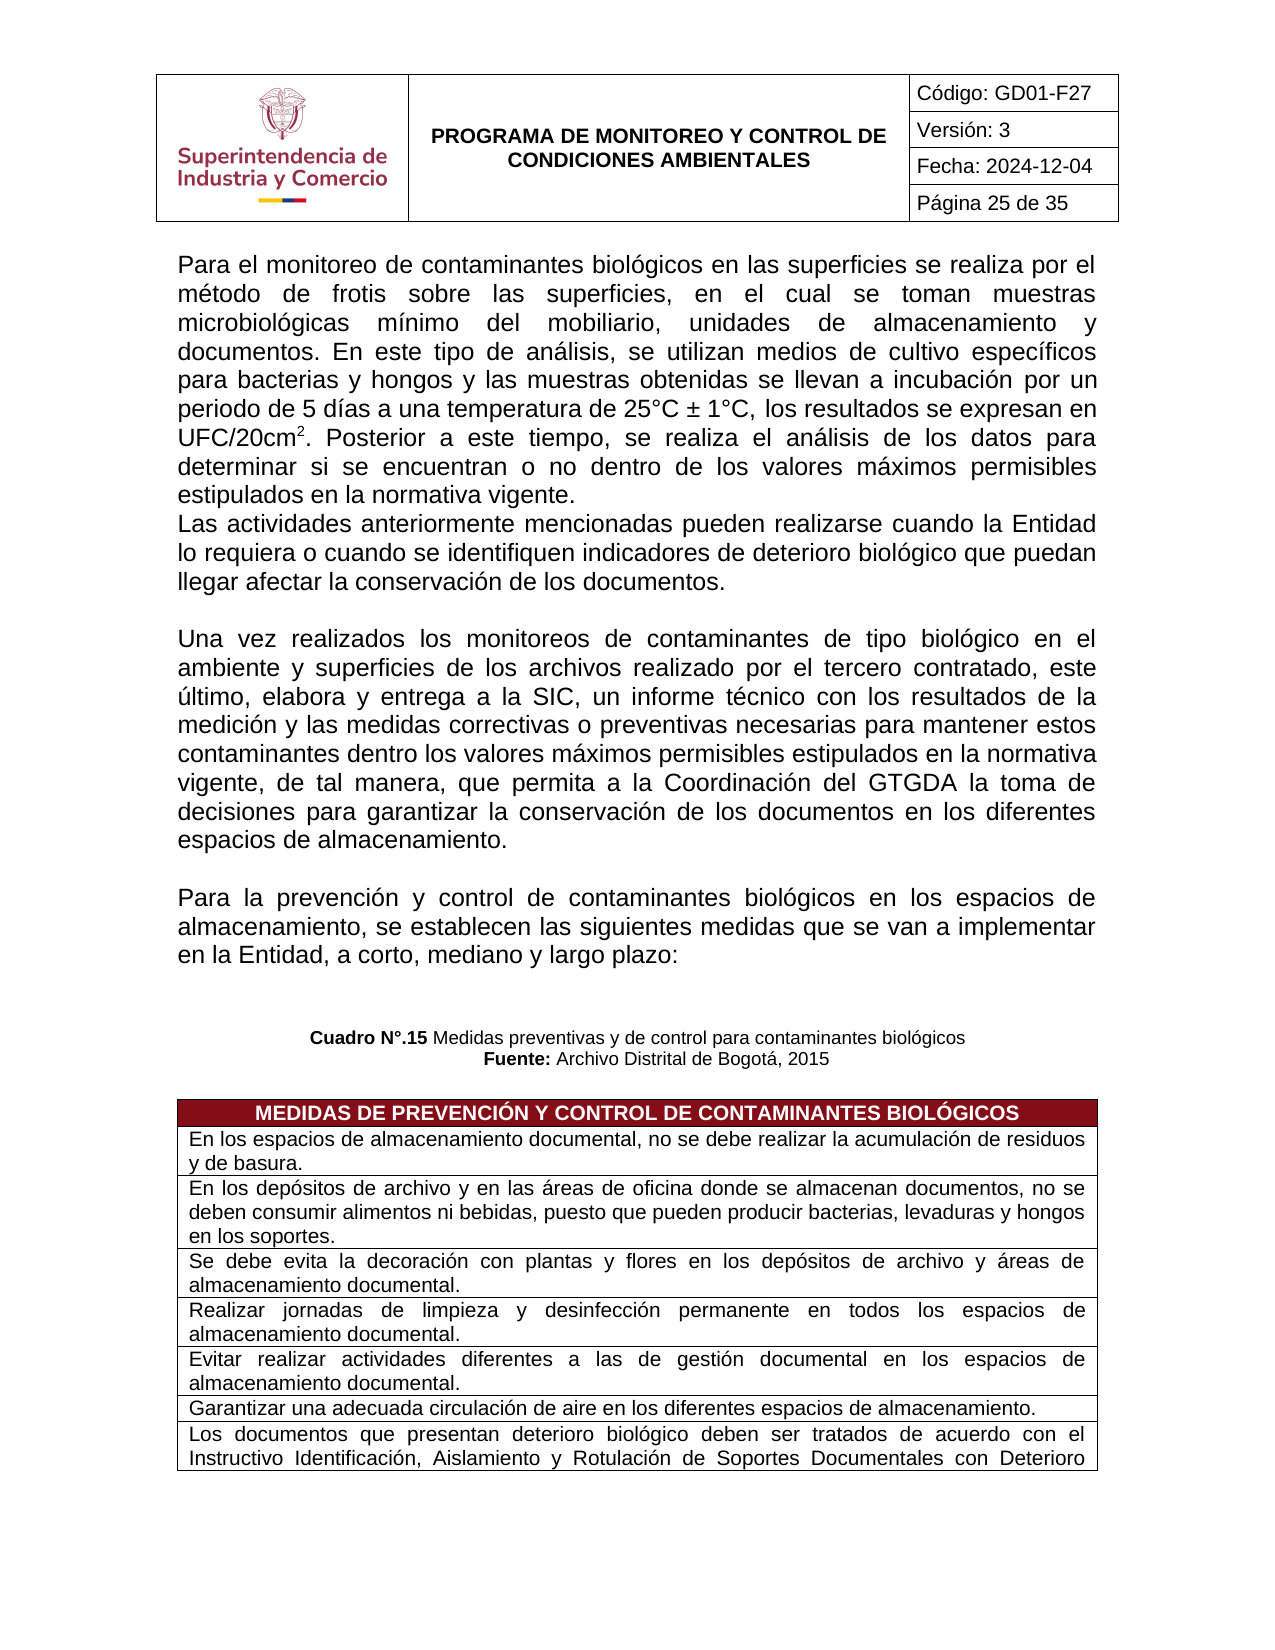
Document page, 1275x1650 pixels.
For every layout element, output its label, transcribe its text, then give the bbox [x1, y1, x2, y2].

table_cell Evitar realizar actividades diferentes a las de gestión documental en los espacios de almacenamiento documental. [178, 1347, 1097, 1395]
table_cell Se debe evita la decoración con plantas y flores en los depósitos de archivo y áreas de almacenamiento documental. [178, 1249, 1097, 1297]
table_header MEDIDAS DE PREVENCIÓN Y CONTROL DE CONTAMINANTES BIOLÓGICOS [178, 1100, 1097, 1126]
list Las actividades anteriormente mencionadas pueden realizarse cuando la Entidad lo requiera o cuando se identifiquen indicadores de deterioro biológico que puedan llegar afectar la conservación de los documentos. [177, 509, 1098, 595]
table_cell Realizar jornadas de limpieza y desinfección permanente en todos los espacios de almacenamiento documental. [178, 1298, 1097, 1346]
table_cell Garantizar una adecuada circulación de aire en los diferentes espacios de almacenamiento. [178, 1396, 1097, 1421]
text Cuadro N°.15 Medidas preventivas y de control para contaminantes biológicos [177, 1027, 1098, 1048]
table_cell En los depósitos de archivo y en las áreas de oficina donde se almacenan documentos, no se deben consumir alimentos ni bebidas, puesto que pueden producir bacterias, levaduras y hongos en los soportes. [178, 1176, 1097, 1248]
text Fuente: Archivo Distrital de Bogotá, 2015 [215, 1048, 1098, 1070]
picture [164, 75, 399, 214]
text Una vez realizados los monitoreos de contaminantes de tipo biológico en el ambiente y superficies de los archivos realizado por el tercero contratado, este último, elabora y entrega a la SIC, un informe técnico con los resultados de la medición y las medidas correctivas o preventivas necesarias para mantener estos contaminantes dentro los valores máximos permisibles estipulados en la normativa vigente, de tal manera, que permita a la Coordinación del GTGDA la toma de decisiones para garantizar la conservación de los documentos en los diferentes espacios de almacenamiento. [177, 624, 1098, 854]
text Para la prevención y control de contaminantes biológicos en los espacios de almacenamiento, se establecen las siguientes medidas que se van a implementar en la Entidad, a corto, mediano y largo plazo: [177, 883, 1098, 969]
table_cell En los espacios de almacenamiento documental, no se debe realizar la acumulación de residuos y de basura. [178, 1127, 1097, 1175]
list Para el monitoreo de contaminantes biológicos en las superficies se realiza por el método de frotis sobre las superficies, en el cual se toman muestras microbiológicas mínimo del mobiliario, unidades de almacenamiento y documentos. En este tipo de análisis, se utilizan medios de cultivo específicos para bacterias y hongos y las muestras obtenidas se llevan a incubación por un periodo de 5 días a una temperatura de 25°C ± 1°C, los resultados se expresan en UFC/20cm2. Posterior a este tiempo, se realiza el análisis de los datos para determinar si se encuentran o no dentro de los valores máximos permisibles estipulados en la normativa vigente. [177, 250, 1098, 509]
